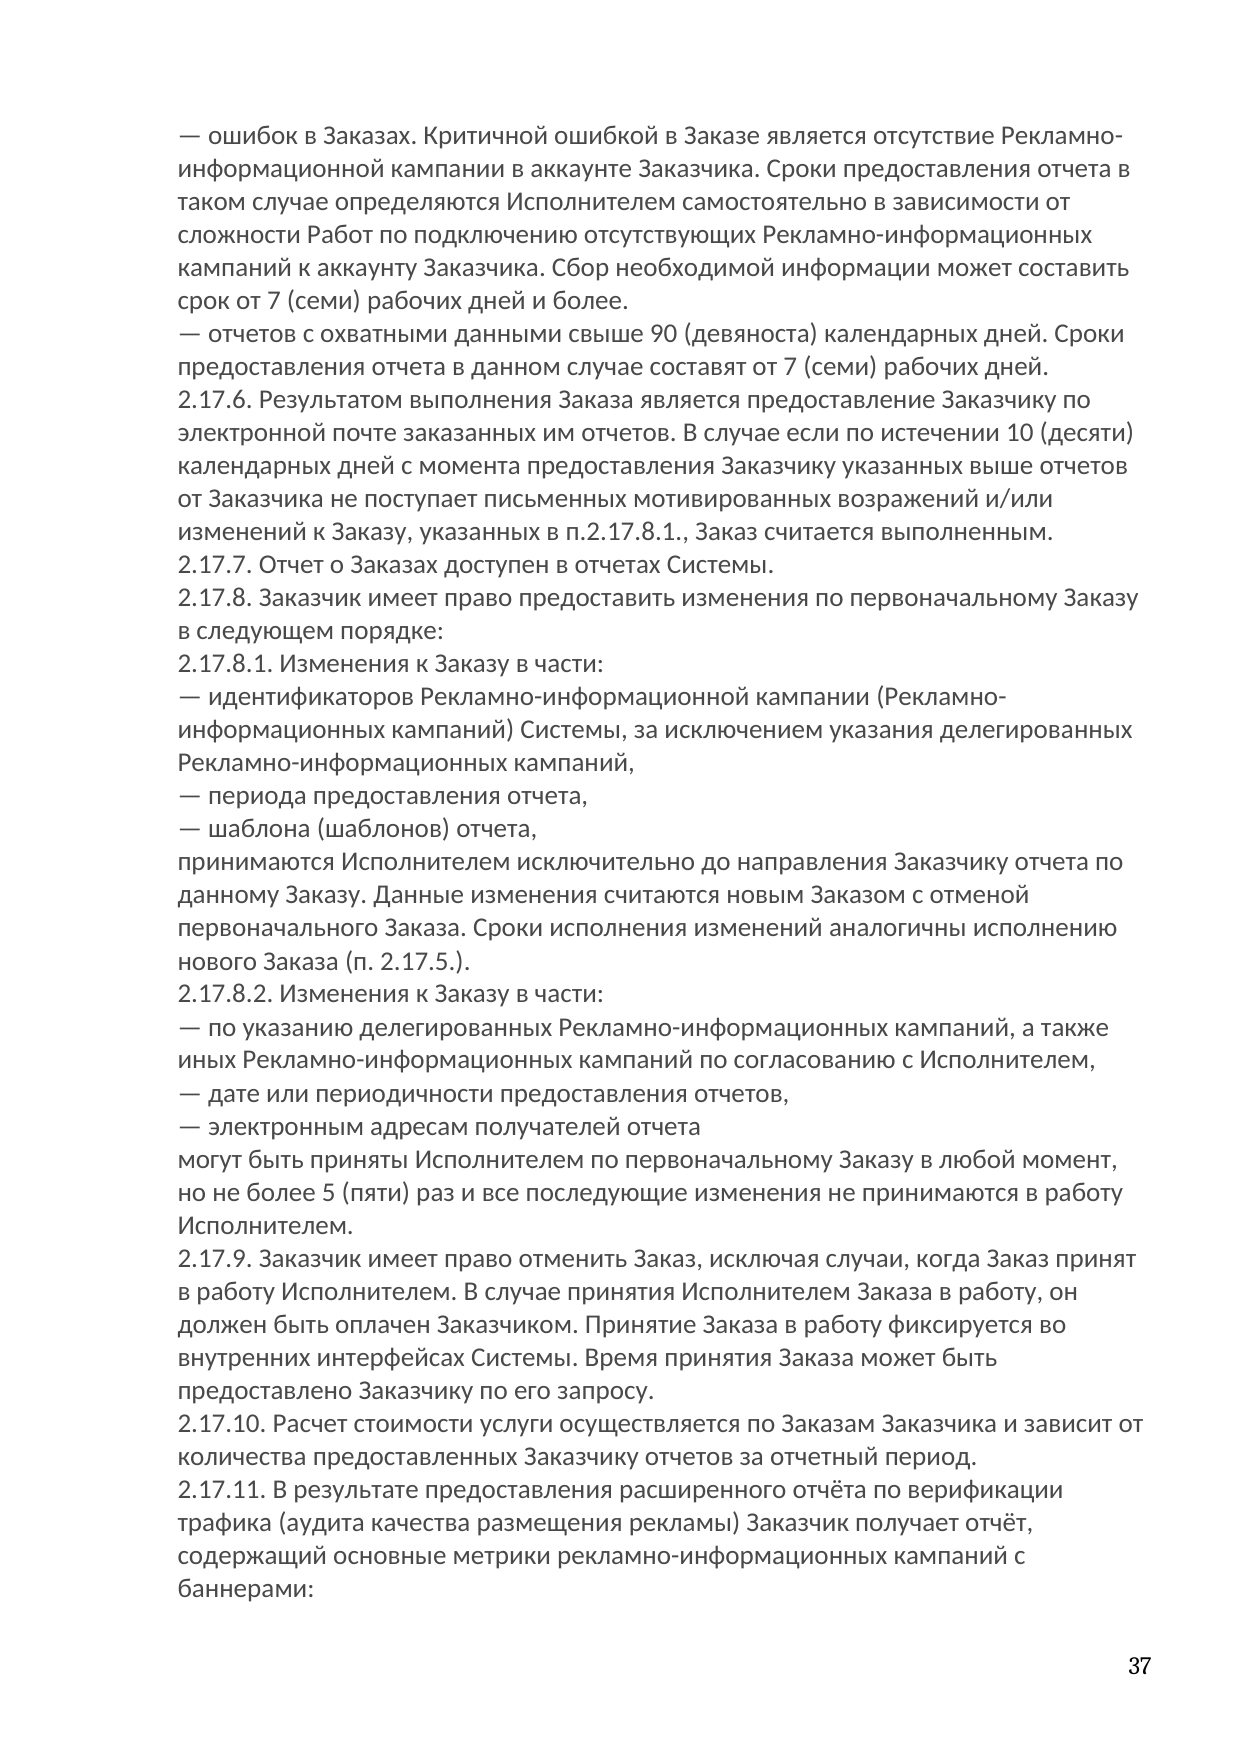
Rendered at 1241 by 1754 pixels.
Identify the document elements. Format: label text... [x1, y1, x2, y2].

text 2.17.8.1. Изменения к Заказу в части: [177, 646, 1152, 679]
text могут быть приняты Исполнителем по первоначальному Заказу в любой момент, но не более 5 (пяти) раз и все последующие изменения не принимаются в работу Исполнителем. [177, 1142, 1152, 1241]
text — дате или периодичности предоставления отчетов, [177, 1076, 1152, 1109]
text — периода предоставления отчета, [177, 778, 1152, 812]
text — отчетов с охватными данными свыше 90 (девяноста) календарных дней. Сроки предоставления отчета в данном случае составят от 7 (семи) рабочих дней. [177, 316, 1152, 382]
text принимаются Исполнителем исключительно до направления Заказчику отчета по данному Заказу. Данные изменения считаются новым Заказом с отменой первоначального Заказа. Сроки исполнения изменений аналогичны исполнению нового Заказа (п. 2.17.5.). [177, 844, 1152, 977]
text — шаблона (шаблонов) отчета, [177, 812, 1152, 844]
text — ошибок в Заказах. Критичной ошибкой в Заказе является отсутствие Рекламно-информационной кампании в аккаунте Заказчика. Сроки предоставления отчета в таком случае определяются Исполнителем самостоятельно в зависимости от сложности Работ по подключению отсутствующих Рекламно-информационных кампаний к аккаунту Заказчика. Сбор необходимой информации может составить срок от 7 (семи) рабочих дней и более. [177, 118, 1152, 316]
text 2.17.8. Заказчик имеет право предоставить изменения по первоначальному Заказу в следующем порядке: [177, 580, 1152, 646]
text 2.17.9. Заказчик имеет право отменить Заказ, исключая случаи, когда Заказ принят в работу Исполнителем. В случае принятия Исполнителем Заказа в работу, он должен быть оплачен Заказчиком. Принятие Заказа в работу фиксируется во внутренних интерфейсах Системы. Время принятия Заказа может быть предоставлено Заказчику по его запросу. [177, 1241, 1152, 1406]
text — по указанию делегированных Рекламно-информационных кампаний, а также иных Рекламно-информационных кампаний по согласованию с Исполнителем, [177, 1010, 1152, 1076]
text — электронным адресам получателей отчета [177, 1109, 1152, 1142]
text 2.17.7. Отчет о Заказах доступен в отчетах Системы. [177, 547, 1152, 580]
text — идентификаторов Рекламно-информационной кампании (Рекламно-информационных кампаний) Системы, за исключением указания делегированных Рекламно-информационных кампаний, [177, 679, 1152, 778]
text 2.17.11. В результате предоставления расширенного отчёта по верификации трафика (аудита качества размещения рекламы) Заказчик получает отчёт, содержащий основные метрики рекламно-информационных кампаний с баннерами: [177, 1472, 1152, 1604]
text 2.17.6. Результатом выполнения Заказа является предоставление Заказчику по электронной почте заказанных им отчетов. В случае если по истечении 10 (десяти) календарных дней с момента предоставления Заказчику указанных выше отчетов от Заказчика не поступает письменных мотивированных возражений и/или изменений к Заказу, указанных в п.2.17.8.1., Заказ считается выполненным. [177, 382, 1152, 547]
text 2.17.10. Расчет стоимости услуги осуществляется по Заказам Заказчика и зависит от количества предоставленных Заказчику отчетов за отчетный период. [177, 1406, 1152, 1472]
text 2.17.8.2. Изменения к Заказу в части: [177, 977, 1152, 1010]
